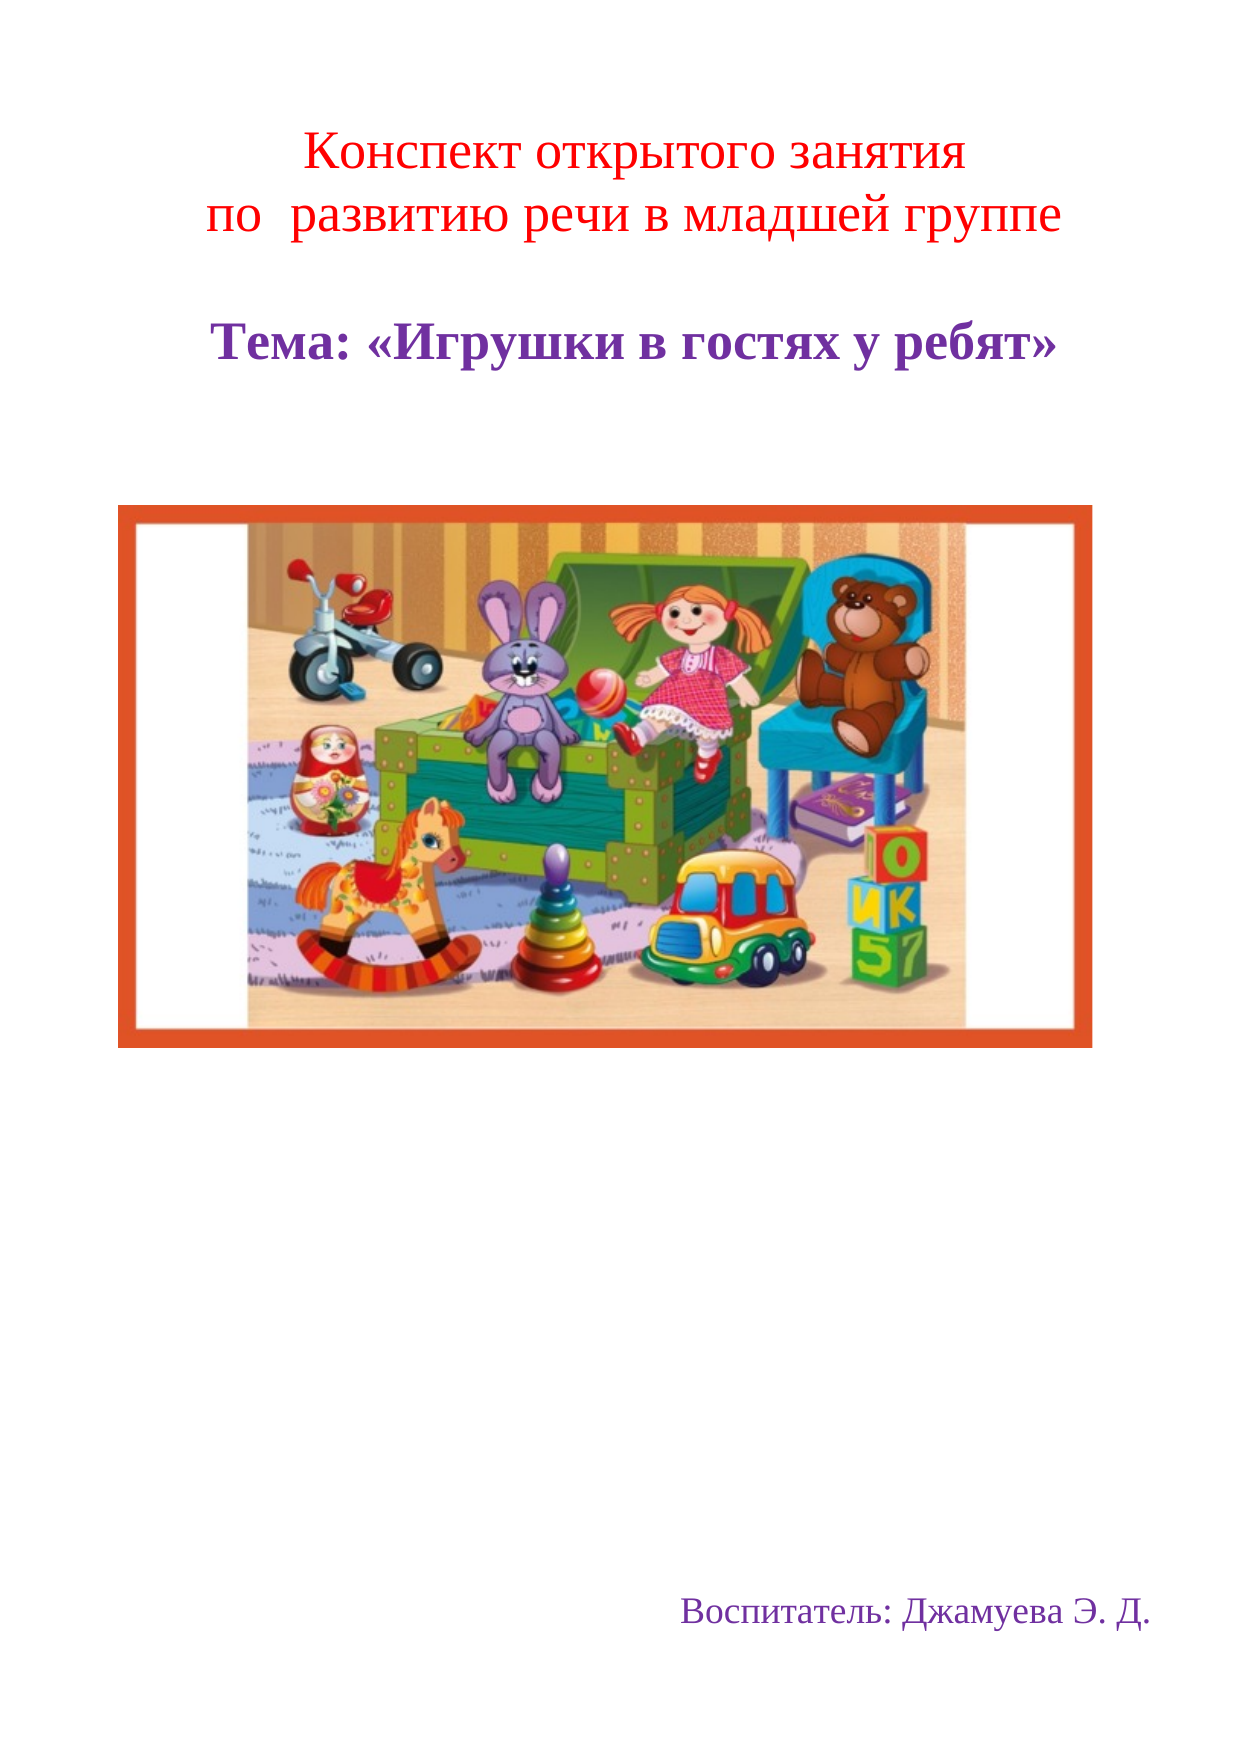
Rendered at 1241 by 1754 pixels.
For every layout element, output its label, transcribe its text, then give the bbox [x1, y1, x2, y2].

text по развитию речи в младшей группе [118, 180, 1152, 243]
text Тема: «Игрушки в гостях у ребят» [118, 309, 1152, 371]
text Воспитатель: Джамуева Э. Д. [118, 1589, 1152, 1632]
text Конспект открытого занятия [118, 118, 1152, 180]
picture [118, 505, 1093, 1048]
